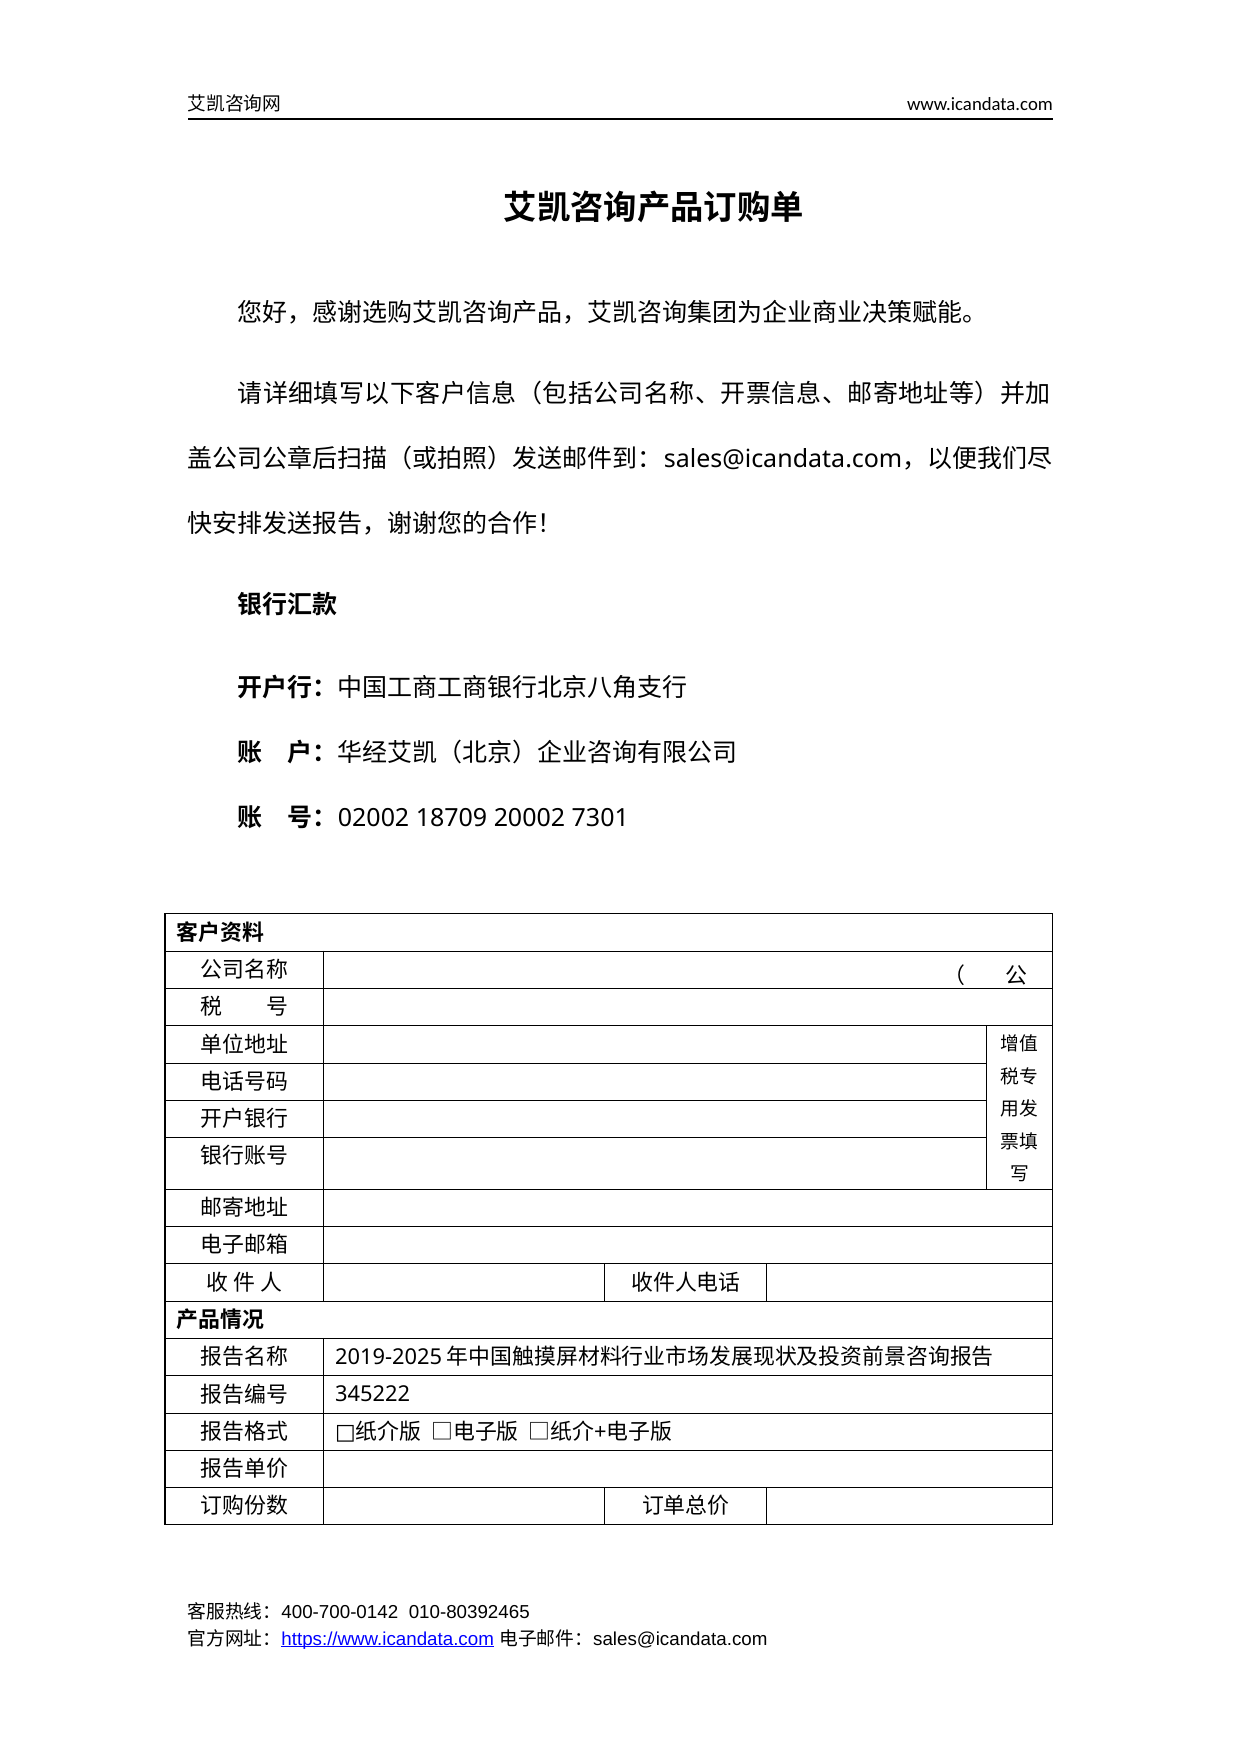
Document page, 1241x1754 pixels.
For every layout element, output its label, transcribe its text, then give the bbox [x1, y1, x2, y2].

text 艾凯咨询产品订购单 [187, 172, 1053, 237]
table_cell 单位地址 [166, 1026, 323, 1062]
table_cell [324, 989, 1052, 1025]
table_cell [324, 1488, 604, 1524]
table_cell [324, 1026, 986, 1062]
table_cell [324, 1264, 604, 1301]
table_cell [324, 1064, 986, 1100]
text 您好，感谢选购艾凯咨询产品，艾凯咨询集团为企业商业决策赋能。 [187, 278, 1053, 343]
text 开户行：中国工商工商银行北京八角支行 [187, 653, 1053, 718]
table_cell [324, 1190, 1052, 1226]
table_cell 报告名称 [166, 1339, 323, 1375]
table_cell 收 件 人 [166, 1264, 323, 1301]
table_cell 报告单价 [166, 1451, 323, 1487]
table_cell 订单总价 [605, 1488, 766, 1524]
table_cell [324, 952, 1052, 988]
table_cell 公司名称 [166, 952, 323, 988]
table_cell 2019-2025年中国触摸屏材料行业市场发展现状及投资前景咨询报告 [324, 1339, 1052, 1375]
table_cell [324, 1451, 1052, 1487]
table_cell 345222 [324, 1376, 1052, 1412]
text 请详细填写以下客户信息（包括公司名称、开票信息、邮寄地址等）并加盖公司公章后扫描（或拍照）发送邮件到：sales@icandata.com，以便我们尽快安排发送报告，谢谢您的合作！ [187, 359, 1053, 554]
text 账 户：华经艾凯（北京）企业咨询有限公司 [187, 718, 1053, 783]
table_cell 产品情况 [166, 1302, 1052, 1338]
table_cell 订购份数 [166, 1488, 323, 1524]
table_cell [324, 1101, 986, 1137]
table_cell [324, 1138, 986, 1189]
text 账 号：02002 18709 20002 7301 [187, 783, 1053, 848]
table_cell 报告编号 [166, 1376, 323, 1412]
table_cell 增值税专用发票填写 [987, 1026, 1052, 1189]
table_header 客户资料 [166, 914, 1052, 951]
table_cell 电子邮箱 [166, 1227, 323, 1263]
table_cell 税 号 [166, 989, 323, 1025]
table_cell 银行账号 [166, 1138, 323, 1189]
table_cell 开户银行 [166, 1101, 323, 1137]
table_cell [767, 1264, 1052, 1301]
table_cell [324, 1227, 1052, 1263]
table_cell [767, 1488, 1052, 1524]
table_cell 报告格式 [166, 1414, 323, 1450]
table_cell □纸介版 □电子版 □纸介+电子版 [324, 1414, 1052, 1450]
text 银行汇款 [187, 570, 1053, 635]
table_cell 收件人电话 [605, 1264, 766, 1301]
table_cell 电话号码 [166, 1064, 323, 1100]
table_cell 邮寄地址 [166, 1190, 323, 1226]
